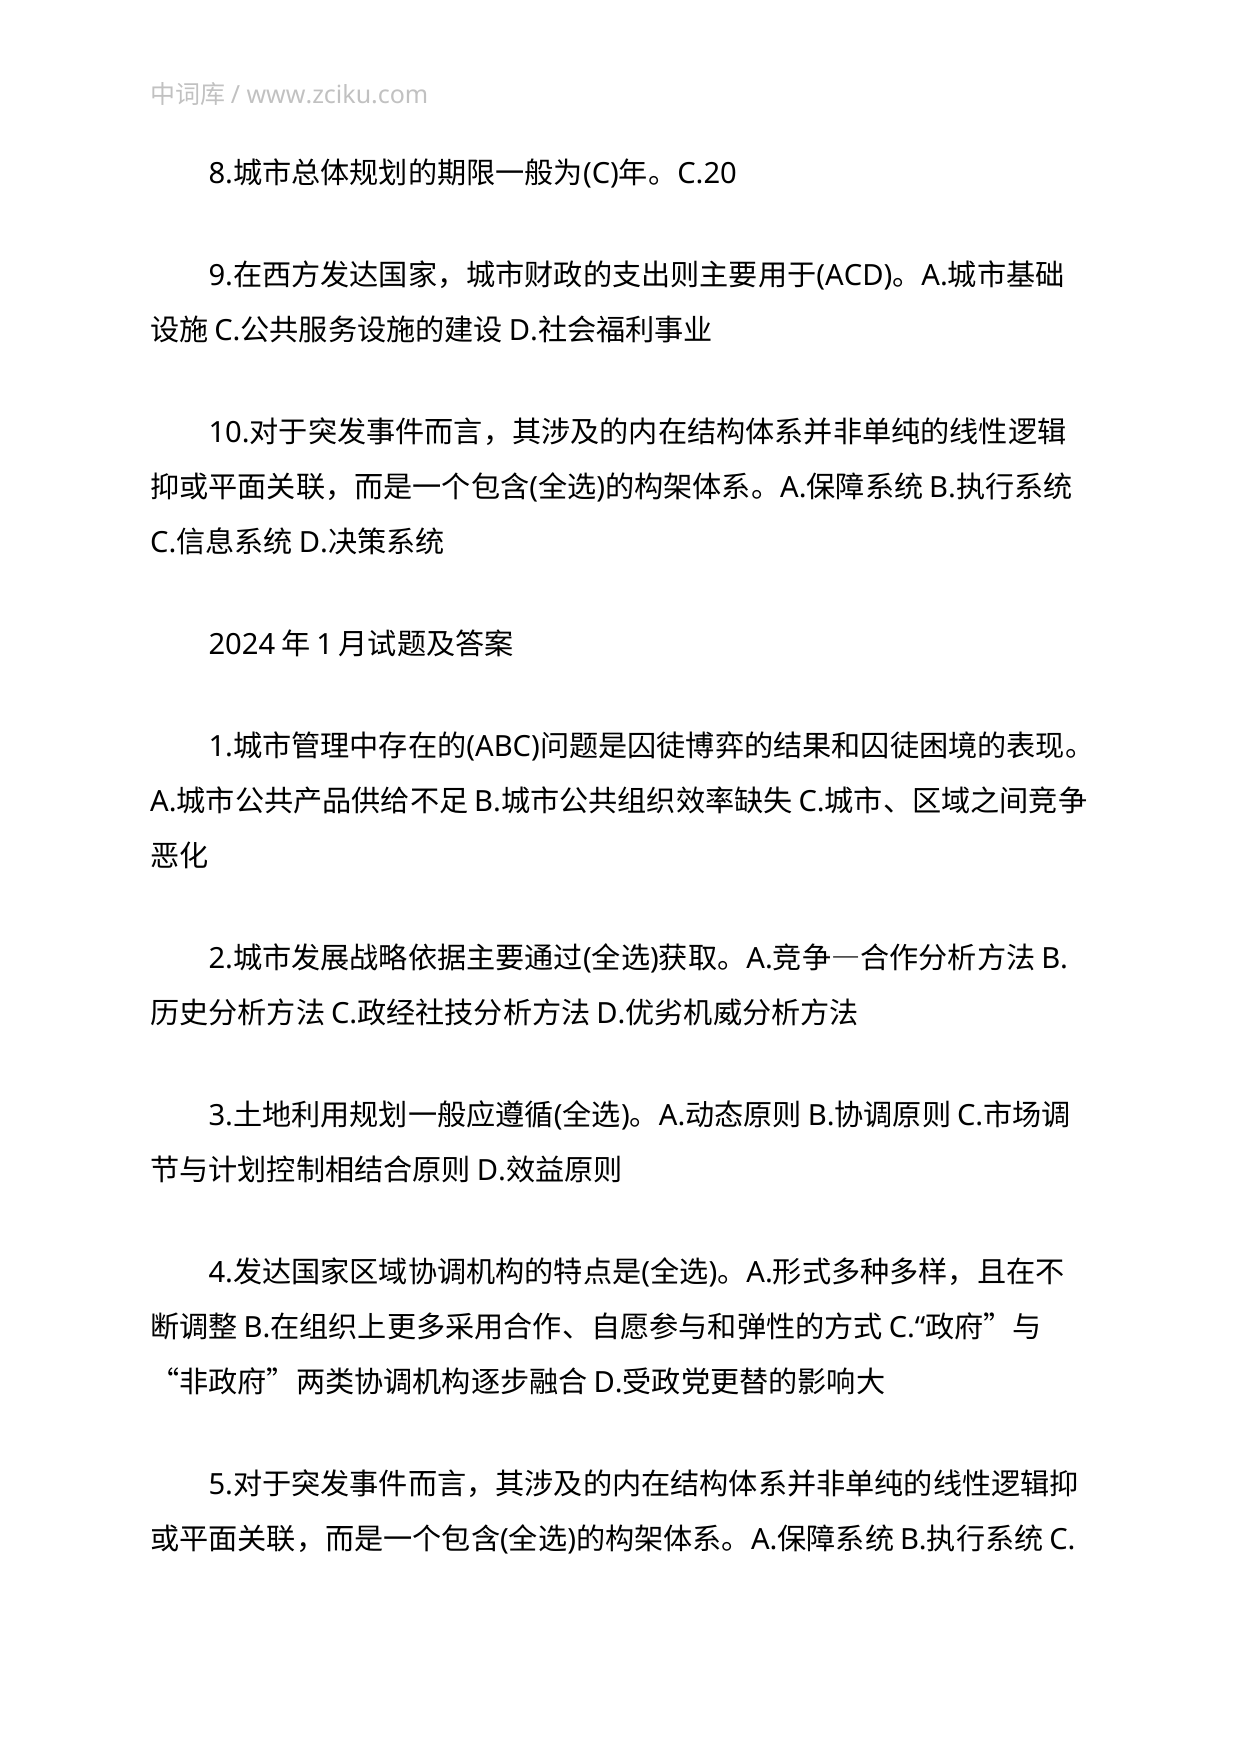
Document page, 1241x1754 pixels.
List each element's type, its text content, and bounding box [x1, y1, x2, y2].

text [150, 1461, 1090, 1558]
text 8.城市总体规划的期限一般为(C)年。C.20 [150, 150, 1090, 192]
text 2024年1月试题及答案 [150, 621, 1090, 663]
text 1.城市管理中存在的(ABC)问题是囚徒博弈的结果和囚徒困境的表现。A.城市公共产品供给不足B.城市公共组织效率缺失C.城市、区域之间竞争恶化 [150, 723, 1090, 875]
text 2.城市发展战略依据主要通过(全选)获取。A.竞争—合作分析方法B.历史分析方法C.政经社技分析方法D.优劣机威分析方法 [150, 935, 1090, 1032]
text 3.土地利用规划一般应遵循(全选)。A.动态原则B.协调原则C.市场调节与计划控制相结合原则D.效益原则 [150, 1092, 1090, 1189]
text 4.发达国家区域协调机构的特点是(全选)。A.形式多种多样，且在不断调整B.在组织上更多采用合作、自愿参与和弹性的方式C.“政府”与“非政府”两类协调机构逐步融合D.受政党更替的影响大 [150, 1249, 1090, 1401]
text 10.对于突发事件而言，其涉及的内在结构体系并非单纯的线性逻辑抑或平面关联，而是一个包含(全选)的构架体系。A.保障系统B.执行系统C.信息系统D.决策系统 [150, 409, 1090, 561]
text 9.在西方发达国家，城市财政的支出则主要用于(ACD)。A.城市基础设施C.公共服务设施的建设D.社会福利事业 [150, 252, 1090, 349]
